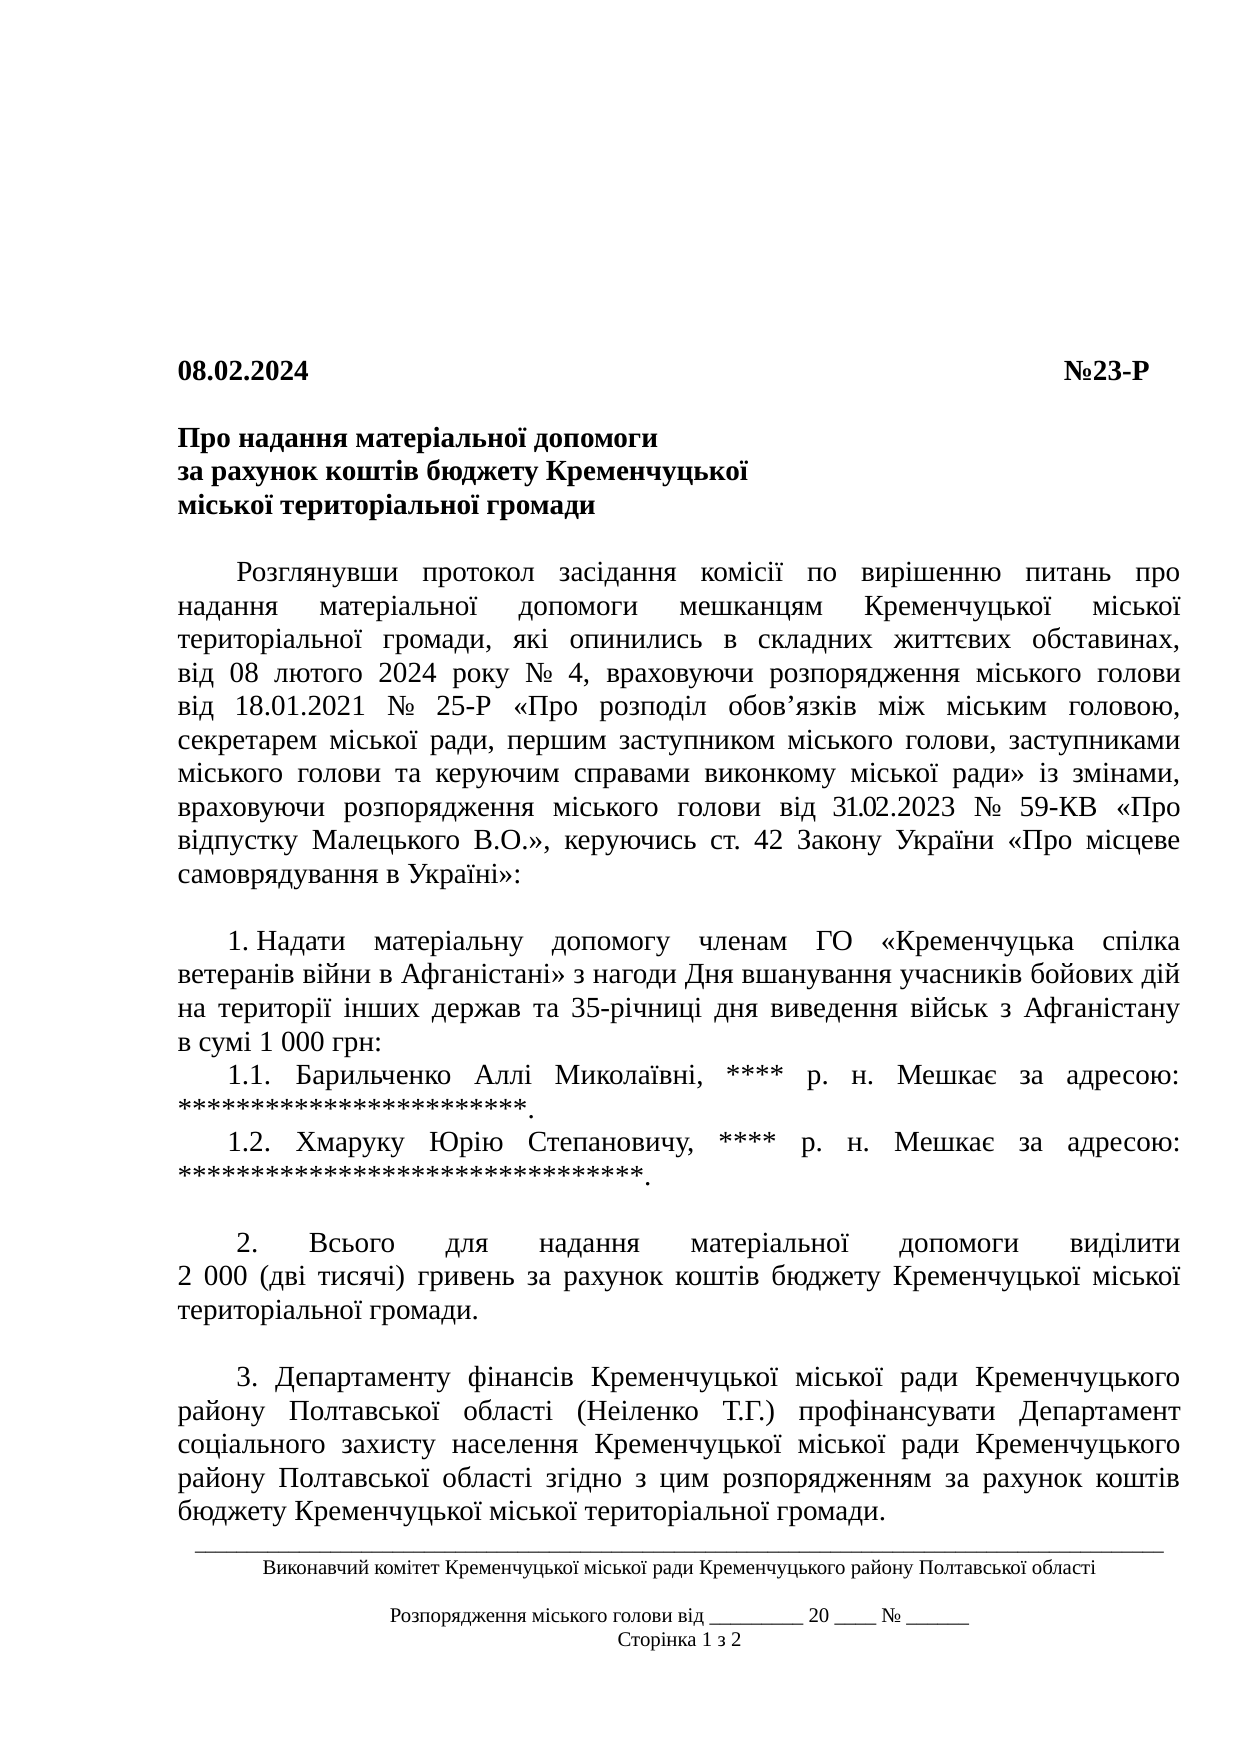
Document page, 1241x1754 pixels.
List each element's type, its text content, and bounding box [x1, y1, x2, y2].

text за рахунок коштів бюджету Кременчуцької [177, 453, 1181, 487]
text Про надання матеріальної допомоги [177, 420, 1181, 453]
text 2. Всього для надання матеріальної допомоги виділити 2 000 (дві тисячі) гривень за рахунок коштів бюджету Кременчуцької міської територіальної громади. [177, 1225, 1181, 1326]
text 08.02.2024 №23-Р [177, 353, 1181, 386]
text Розглянувши протокол засідання комісії по вирішенню питань про надання матеріальної допомоги мешканцям Кременчуцької міської територіальної громади, які опинились в складних життєвих обставинах, від 08 лютого 2024 року № 4, враховуючи розпорядження міського голови від 18.01.2021 № 25-Р «Про розподіл обов’язків між міським головою, секретарем міської ради, першим заступником міського голови, заступниками міського голови та керуючим справами виконкому міської ради» із змінами, враховуючи розпорядження міського голови від 31.02.2023 № 59-КВ «Про відпустку Малецького В.О.», керуючись ст. 42 Закону України «Про місцеве самоврядування в Україні»: [177, 554, 1181, 889]
list Барильченко Аллі Миколаївні, **** р. н. Мешкає за адресою: ************************. [177, 1057, 1181, 1124]
list Хмаруку Юрію Степановичу, **** р. н. Мешкає за адресою: ********************************. [177, 1124, 1181, 1191]
text 3. Департаменту фінансів Кременчуцької міської ради Кременчуцького району Полтавської області (Неіленко Т.Г.) профінансувати Департамент соціального захисту населення Кременчуцької міської ради Кременчуцького району Полтавської області згідно з цим розпорядженням за рахунок коштів бюджету Кременчуцької міської територіальної громади. [177, 1359, 1181, 1527]
list Надати матеріальну допомогу членам ГО «Кременчуцька спілка ветеранів війни в Афганістані» з нагоди Дня вшанування учасників бойових дій на території інших держав та 35-річниці дня виведення військ з Афганістану в сумі 1 000 грн: [177, 923, 1181, 1057]
text міської територіальної громади [177, 487, 1181, 521]
